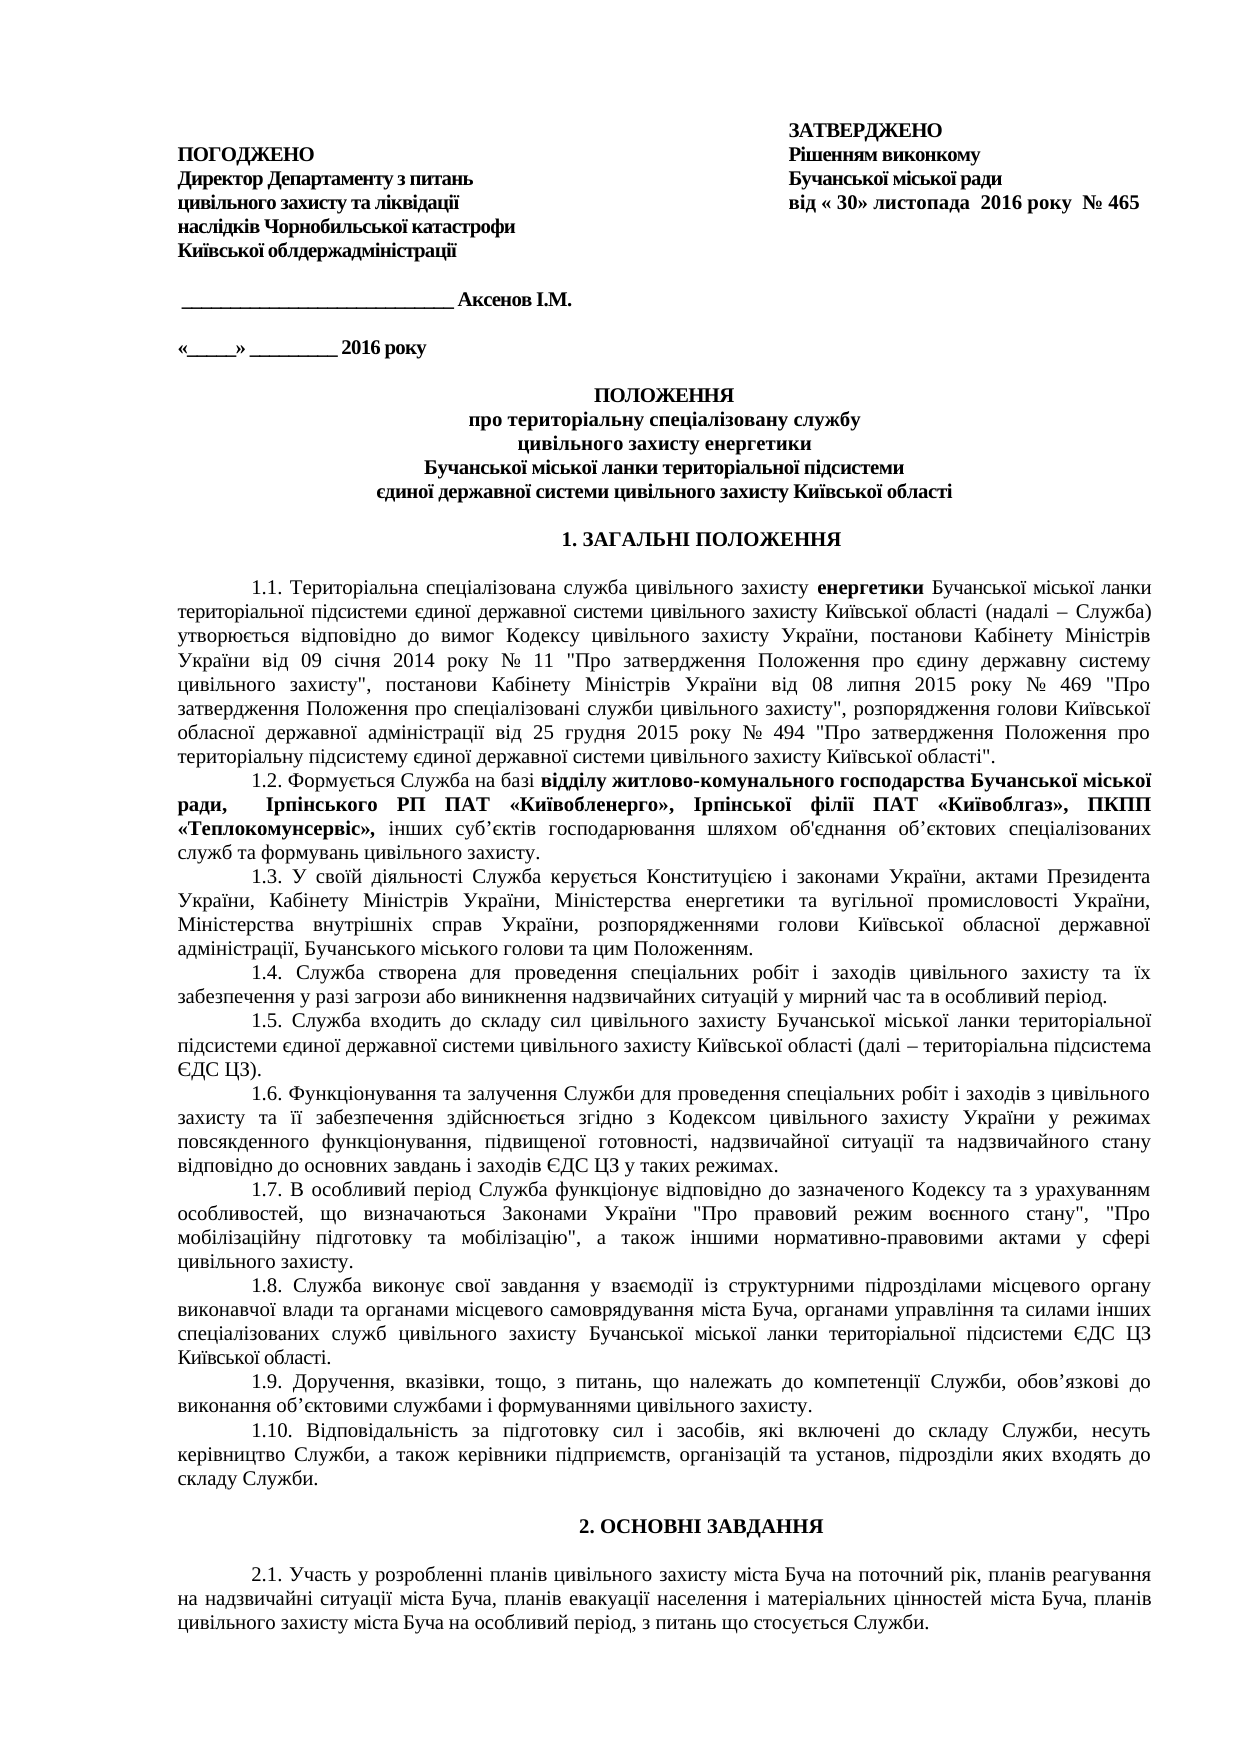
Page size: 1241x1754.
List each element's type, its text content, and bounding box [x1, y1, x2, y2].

text 2. ОСНОВНІ ЗАВДАННЯ [177, 1514, 1152, 1538]
text 1. ЗАГАЛЬНІ ПОЛОЖЕННЯ [177, 527, 1152, 551]
text 1.10. Відповідальність за підготовку сил і засобів, які включені до складу Служби, несуть керівництво Служби, а також керівники підприємств, організацій та установ, підрозділи яких входять до складу Служби. [177, 1417, 1152, 1490]
text 1.1. Територіальна спеціалізована служба цивільного захисту енергетики Бучанської міської ланки територіальної підсистеми єдиної державної системи цивільного захисту Київської області (надалі – Служба) утворюється відповідно до вимог Кодексу цивільного захисту України, постанови Кабінету Міністрів України від 09 січня 2014 року № 11 "Про затвердження Положення про єдину державну систему цивільного захисту", постанови Кабінету Міністрів України від 08 липня 2015 року № 469 "Про затвердження Положення про спеціалізовані служби цивільного захисту", розпорядження голови Київської обласної державної адміністрації від 25 грудня 2015 року № 494 "Про затвердження Положення про територіальну підсистему єдиної державної системи цивільного захисту Київської області". [177, 575, 1152, 768]
text 1.5. Служба входить до складу сил цивільного захисту Бучанської міської ланки територіальної підсистеми єдиної державної системи цивільного захисту Київської області (далі – територіальна підсистема ЄДС ЦЗ). [177, 1008, 1152, 1081]
text 1.3. У своїй діяльності Служба керується Конституцією і законами України, актами Президента України, Кабінету Міністрів України, Міністерства енергетики та вугільної промисловості України, Міністерства внутрішніх справ України, розпорядженнями голови Київської обласної державної адміністрації, Бучанського міського голови та цим Положенням. [177, 864, 1152, 960]
table_header ПОГОДЖЕНО Директор Департаменту з питань цивільного захисту та ліквідації наслідків Чорнобильської катастрофи Київської облдержадміністрації ____________________________ Аксенов І.М. «_____» _________ 2016 року [166, 118, 777, 359]
text 1.4. Служба створена для проведення спеціальних робіт і заходів цивільного захисту та їх забезпечення у разі загрози або виникнення надзвичайних ситуацій у мирний час та в особливий період. [177, 960, 1152, 1008]
text 2.1. Участь у розробленні планів цивільного захисту міста Буча на поточний рік, планів реагування на надзвичайні ситуації міста Буча, планів евакуації населення і матеріальних цінностей міста Буча, планів цивільного захисту міста Буча на особливий період, з питань що стосується Служби. [177, 1562, 1152, 1634]
text 1.9. Доручення, вказівки, тощо, з питань, що належать до компетенції Служби, обов’язкові до виконання об’єктовими службами і формуваннями цивільного захисту. [177, 1369, 1152, 1417]
text єдиної державної системи цивільного захисту Київської області [177, 479, 1152, 503]
table_header ЗАТВЕРДЖЕНО Рішенням виконкому Бучанської міської ради від « 30» листопада 2016 року № 465 [777, 118, 1171, 359]
text 1.6. Функціонування та залучення Служби для проведення спеціальних робіт і заходів з цивільного захисту та її забезпечення здійснюється згідно з Кодексом цивільного захисту України у режимах повсякденного функціонування, підвищеної готовності, надзвичайної ситуації та надзвичайного стану відповідно до основних завдань і заходів ЄДС ЦЗ у таких режимах. [177, 1081, 1152, 1177]
text про територіальну спеціалізовану службу [177, 407, 1152, 431]
text Бучанської міської ланки територіальної підсистеми [177, 455, 1152, 479]
text 1.7. В особливий період Служба функціонує відповідно до зазначеного Кодексу та з урахуванням особливостей, що визначаються Законами України "Про правовий режим воєнного стану", "Про мобілізаційну підготовку та мобілізацію", а також іншими нормативно-правовими актами у сфері цивільного захисту. [177, 1177, 1152, 1273]
text ПОЛОЖЕННЯ [177, 383, 1152, 407]
text цивільного захисту енергетики [177, 431, 1152, 455]
text 1.2. Формується Служба на базі відділу житлово-комунального господарства Бучанської міської ради, Ірпінського РП ПАТ «Київобленерго», Ірпінської філії ПАТ «Київоблгаз», ПКПП «Теплокомунсервіс», інших суб’єктів господарювання шляхом об'єднання об’єктових спеціалізованих служб та формувань цивільного захисту. [177, 768, 1152, 864]
text 1.8. Служба виконує свої завдання у взаємодії із структурними підрозділами місцевого органу виконавчої влади та органами місцевого самоврядування міста Буча, органами управління та силами інших спеціалізованих служб цивільного захисту Бучанської міської ланки територіальної підсистеми ЄДС ЦЗ Київської області. [177, 1273, 1152, 1369]
